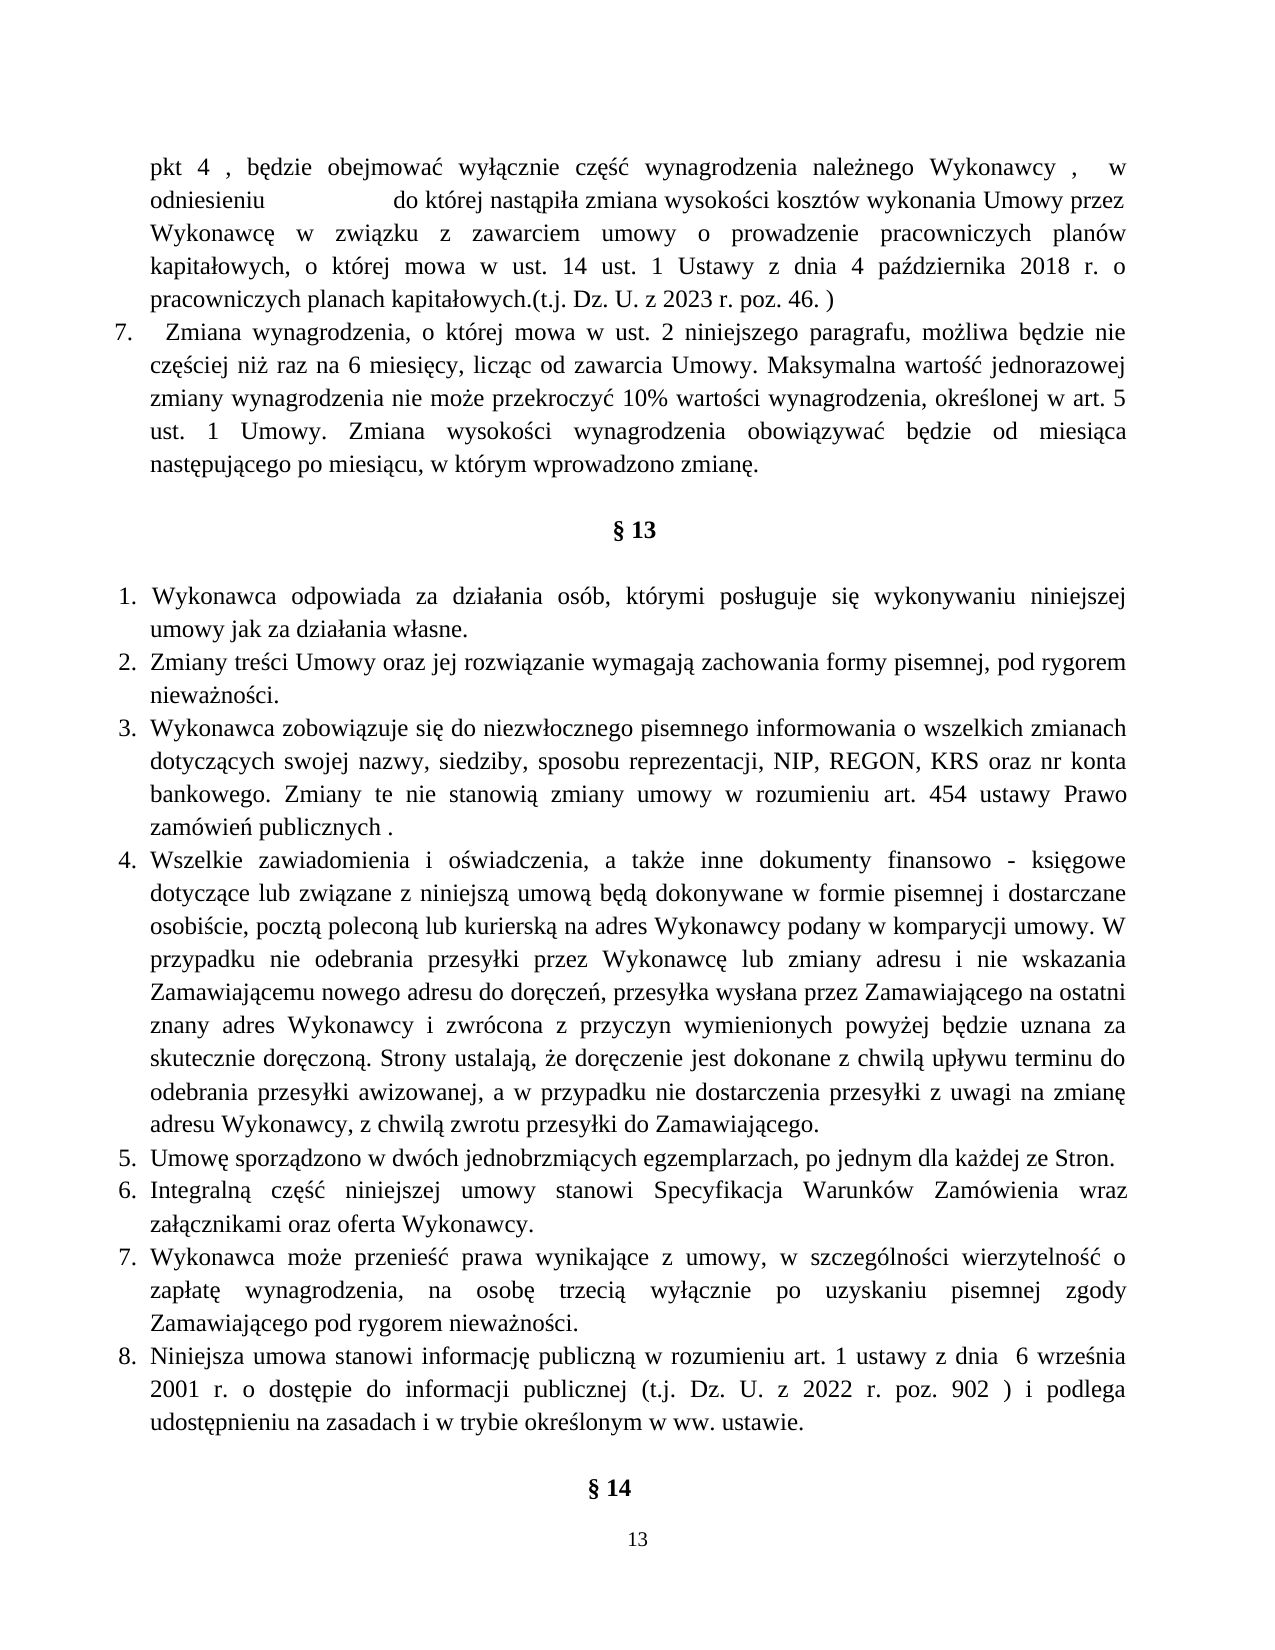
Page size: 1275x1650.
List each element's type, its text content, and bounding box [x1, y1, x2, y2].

text 7. Wykonawca może przenieść prawa wynikające z umowy, w szczególności wierzytelność o zapłatę wynagrodzenia, na osobę trzecią wyłącznie po uzyskaniu pisemnej zgody Zamawiającego pod rygorem nieważności. [118, 1369, 1127, 1468]
text 4. Wszelkie zawiadomienia i oświadczenia, a także inne dokumenty finansowo - księgowe dotyczące lub związane z niniejszą umową będą dokonywane w formie pisemnej i dostarczane osobiście, pocztą poleconą lub kurierską na adres Wykonawcy podany w komparycji umowy. W przypadku nie odebrania przesyłki przez Wykonawcę lub zmiany adresu i nie wskazania Zamawiającemu nowego adresu do doręczeń, przesyłka wysłana przez Zamawiającego na ostatni znany adres Wykonawcy i zwrócona z przyczyn wymienionych powyżej będzie uznana za skutecznie doręczoną. Strony ustalają, że doręczenie jest dokonane z chwilą upływu terminu do odebrania przesyłki awizowanej, a w przypadku nie dostarczenia przesyłki z uwagi na zmianę adresu Wykonawcy, z chwilą zwrotu przesyłki do Zamawiającego. [118, 973, 1127, 1270]
text 6. Zmiana wysokości wynagrodzenia w przypadku zaistnienia przesłanki, o której mowa w ust. 2 pkt 4 , będzie obejmować wyłącznie część wynagrodzenia należnego Wykonawcy , w odniesieniu do której nastąpiła zmiana wysokości kosztów wykonania Umowy przez Wykonawcę w związku z zawarciem umowy o prowadzenie pracowniczych planów kapitałowych, o której mowa w ust. 14 ust. 1 Ustawy z dnia 4 października 2018 r. o pracowniczych planach kapitałowych.(t.j. Dz. U. z 2023 r. poz. 46. ) [103, 247, 1127, 445]
text 3. Wykonawca zobowiązuje się do niezwłocznego pisemnego informowania o wszelkich zmianach dotyczących swojej nazwy, siedziby, sposobu reprezentacji, NIP, REGON, KRS oraz nr konta bankowego. Zmiany te nie stanowią zmiany umowy w rozumieniu art. 454 ustawy Prawo zamówień publicznych . [118, 841, 1127, 973]
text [103, 148, 1127, 247]
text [118, 1468, 1127, 1502]
text 5. Umowę sporządzono w dwóch jednobrzmiących egzemplarzach, po jednym dla każdej ze Stron. [118, 1270, 1127, 1303]
text 6. Integralną część niniejszej umowy stanowi Specyfikacja Warunków Zamówienia wraz załącznikami oraz oferta Wykonawcy. [118, 1303, 1127, 1369]
text § 13 [150, 643, 1127, 676]
text 7. Zmiana wynagrodzenia, o której mowa w ust. 2 niniejszego paragrafu, możliwa będzie nie częściej niż raz na 6 miesięcy, licząc od zawarcia Umowy. Maksymalna wartość jednorazowej zmiany wynagrodzenia nie może przekroczyć 10% wartości wynagrodzenia, określonej w art. 5 ust. 1 Umowy. Zmiana wysokości wynagrodzenia obowiązywać będzie od miesiąca następującego po miesiącu, w którym wprowadzono zmianę. [103, 445, 1127, 610]
text 1. Wykonawca odpowiada za działania osób, którymi posługuje się wykonywaniu niniejszej umowy jak za działania własne. [118, 709, 1127, 775]
text 2. Zmiany treści Umowy oraz jej rozwiązanie wymagają zachowania formy pisemnej, pod rygorem nieważności. [118, 775, 1127, 841]
